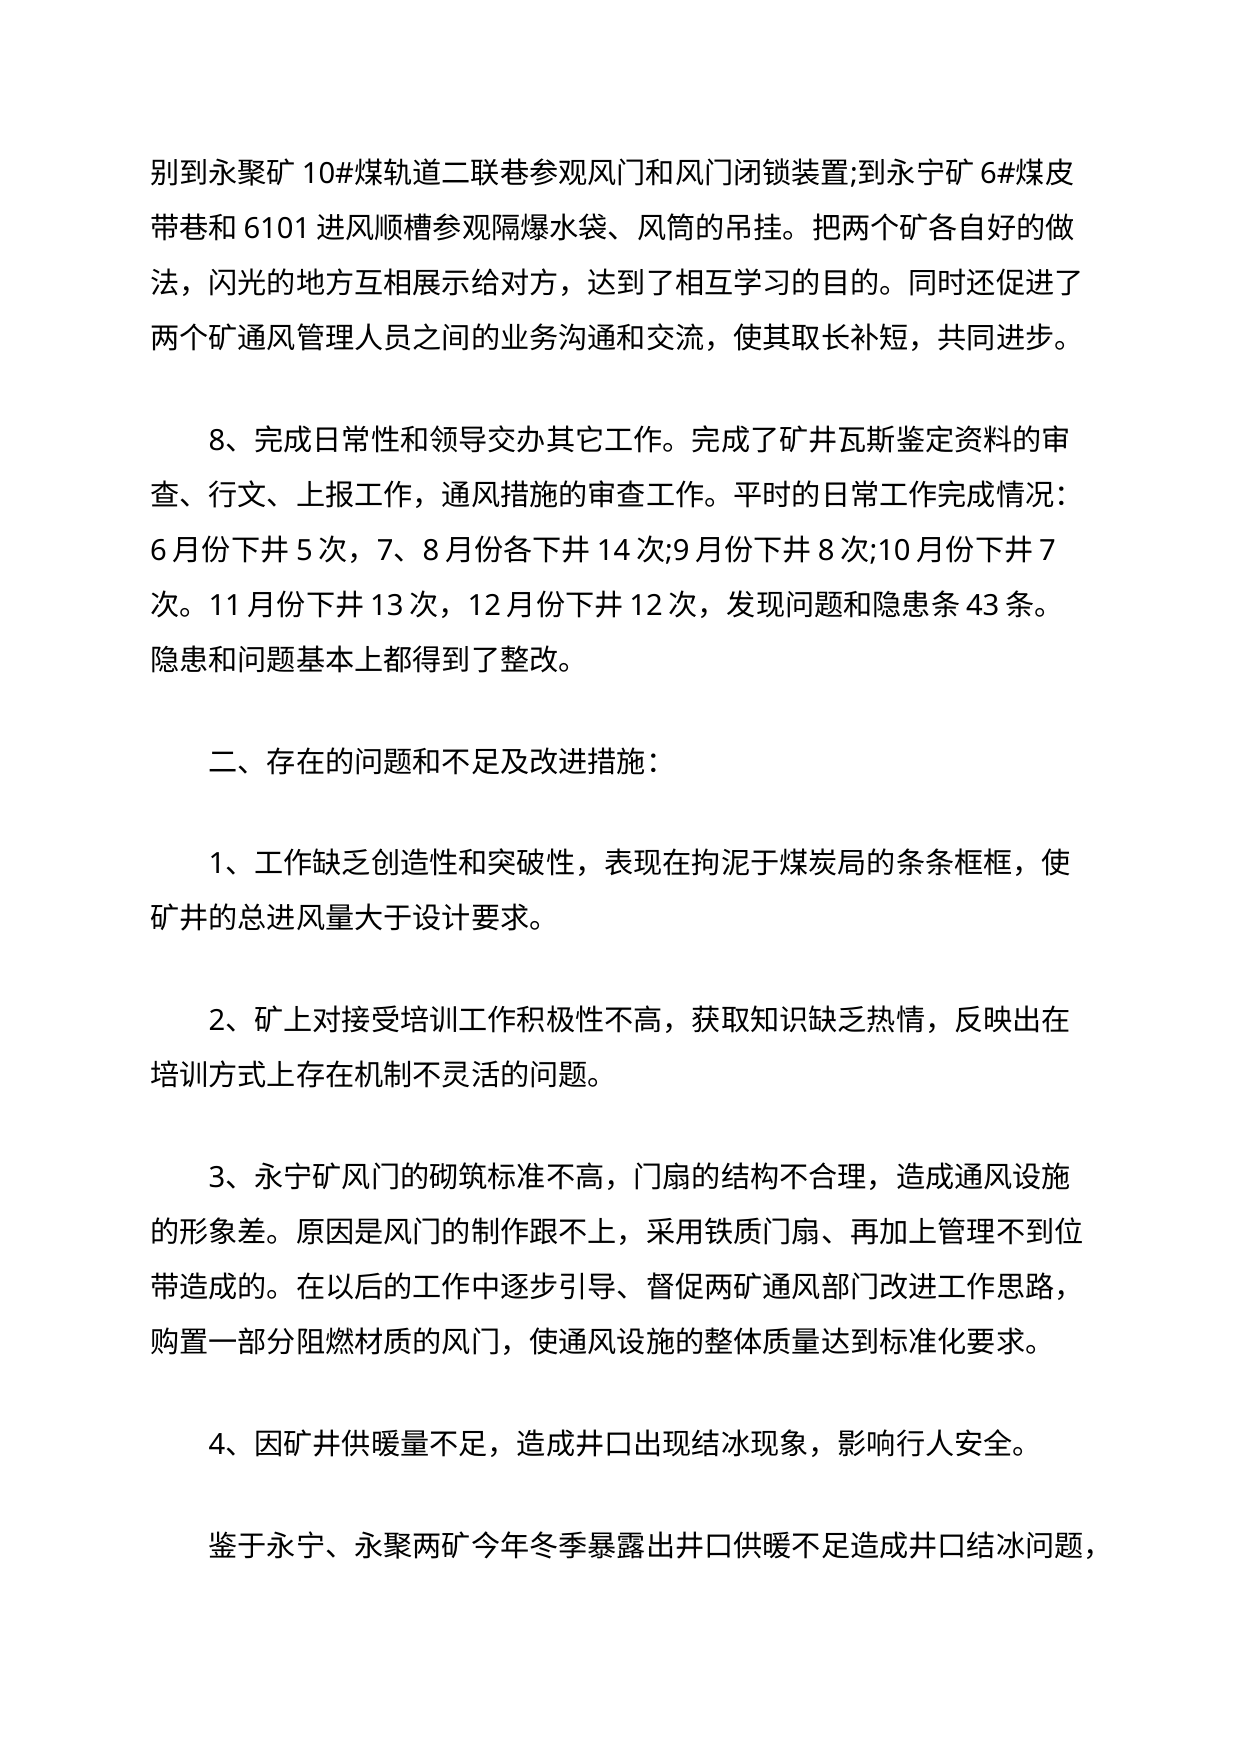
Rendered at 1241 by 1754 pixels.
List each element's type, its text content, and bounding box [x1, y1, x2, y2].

text 1、工作缺乏创造性和突破性，表现在拘泥于煤炭局的条条框框，使矿井的总进风量大于设计要求。 [150, 840, 1090, 937]
text 3、永宁矿风门的砌筑标准不高，门扇的结构不合理，造成通风设施的形象差。原因是风门的制作跟不上，采用铁质门扇、再加上管理不到位带造成的。在以后的工作中逐步引导、督促两矿通风部门改进工作思路，购置一部分阻燃材质的风门，使通风设施的整体质量达到标准化要求。 [150, 1154, 1090, 1361]
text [150, 1522, 1090, 1564]
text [150, 150, 1090, 357]
text 2、矿上对接受培训工作积极性不高，获取知识缺乏热情，反映出在培训方式上存在机制不灵活的问题。 [150, 997, 1090, 1094]
text 二、存在的问题和不足及改进措施： [150, 738, 1090, 781]
text 4、因矿井供暖量不足，造成井口出现结冰现象，影响行人安全。 [150, 1420, 1090, 1463]
text 8、完成日常性和领导交办其它工作。完成了矿井瓦斯鉴定资料的审查、行文、上报工作，通风措施的审查工作。平时的日常工作完成情况：6月份下井 5次，7、8月份各下井14次;9月份下井8次;10月份下井7次。11月份下井13次，12月份下井12次，发现问题和隐患条43条。隐患和问题基本上都得到了整改。 [150, 417, 1090, 679]
